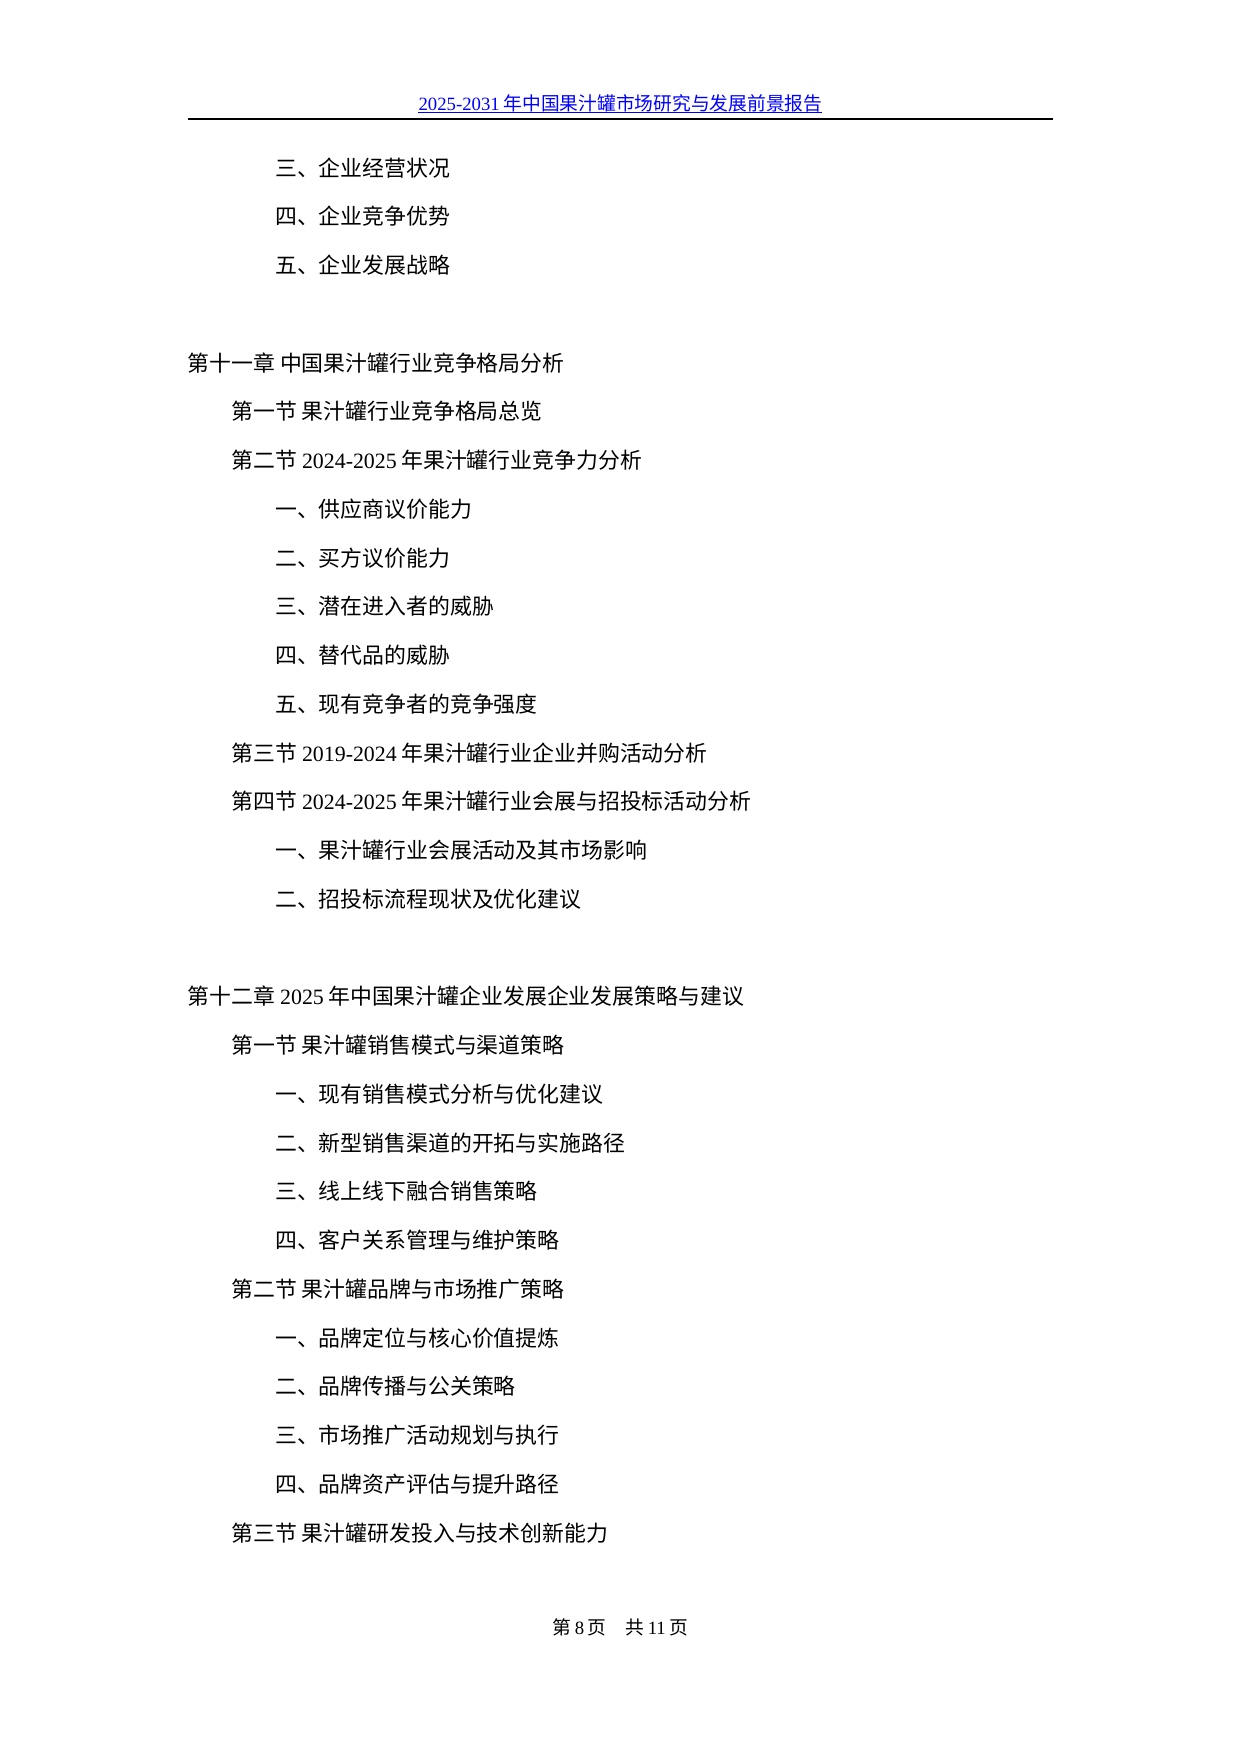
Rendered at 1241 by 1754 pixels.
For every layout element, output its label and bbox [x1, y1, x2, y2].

text [187, 150, 1053, 1548]
